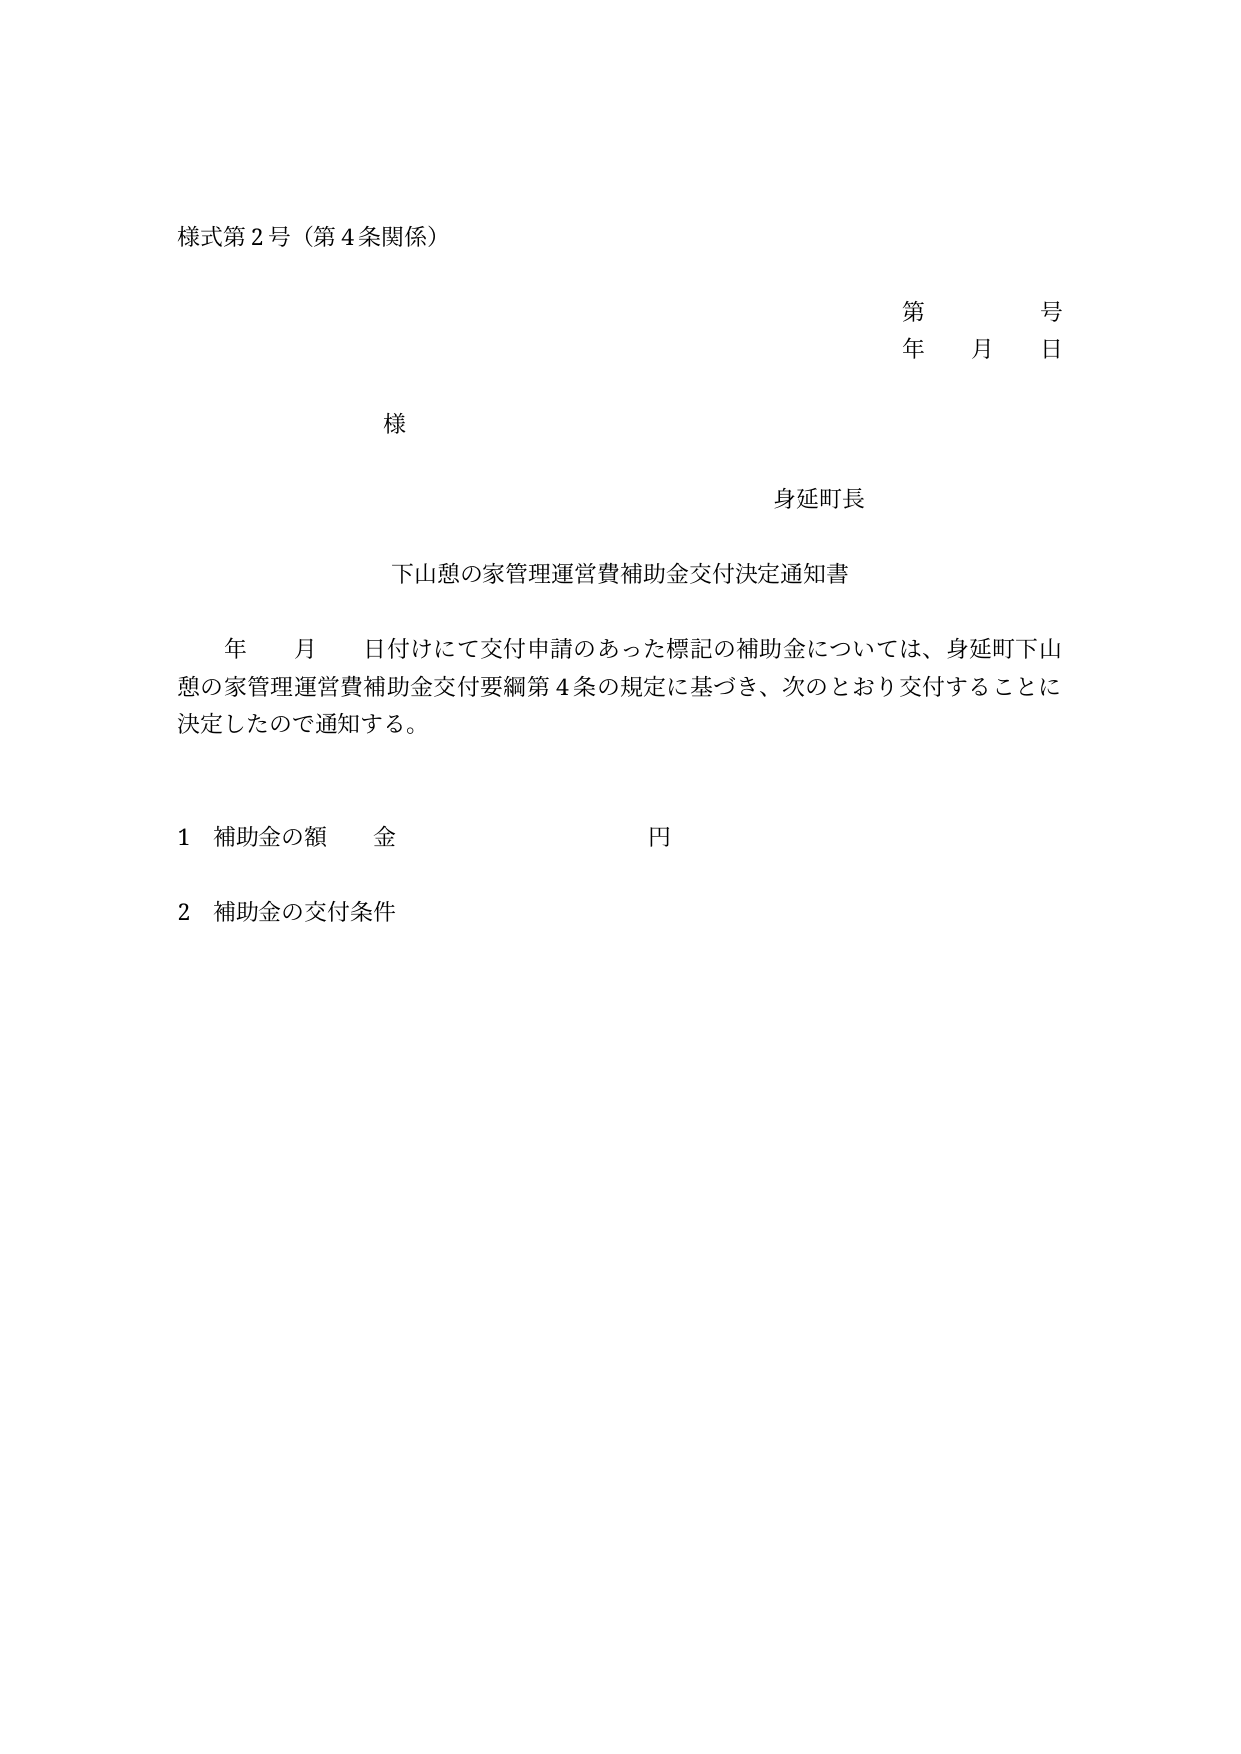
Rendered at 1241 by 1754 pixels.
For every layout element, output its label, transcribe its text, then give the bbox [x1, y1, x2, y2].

text 1 補助金の額 金 円 [177, 817, 1063, 854]
text 下山憩の家管理運営費補助金交付決定通知書 [177, 554, 1063, 592]
text 年 月 日付けにて交付申請のあった標記の補助金については、身延町下山憩の家管理運営費補助金交付要綱第4条の規定に基づき、次のとおり交付することに決定したので通知する。 [177, 629, 1063, 742]
text 様式第2号（第4条関係） [177, 217, 1063, 254]
text 身延町長 [177, 479, 1058, 517]
text 第 号 [177, 292, 1063, 329]
text 年 月 日 [177, 329, 1063, 367]
text 2 補助金の交付条件 [177, 892, 1063, 929]
text 様 [177, 404, 971, 442]
